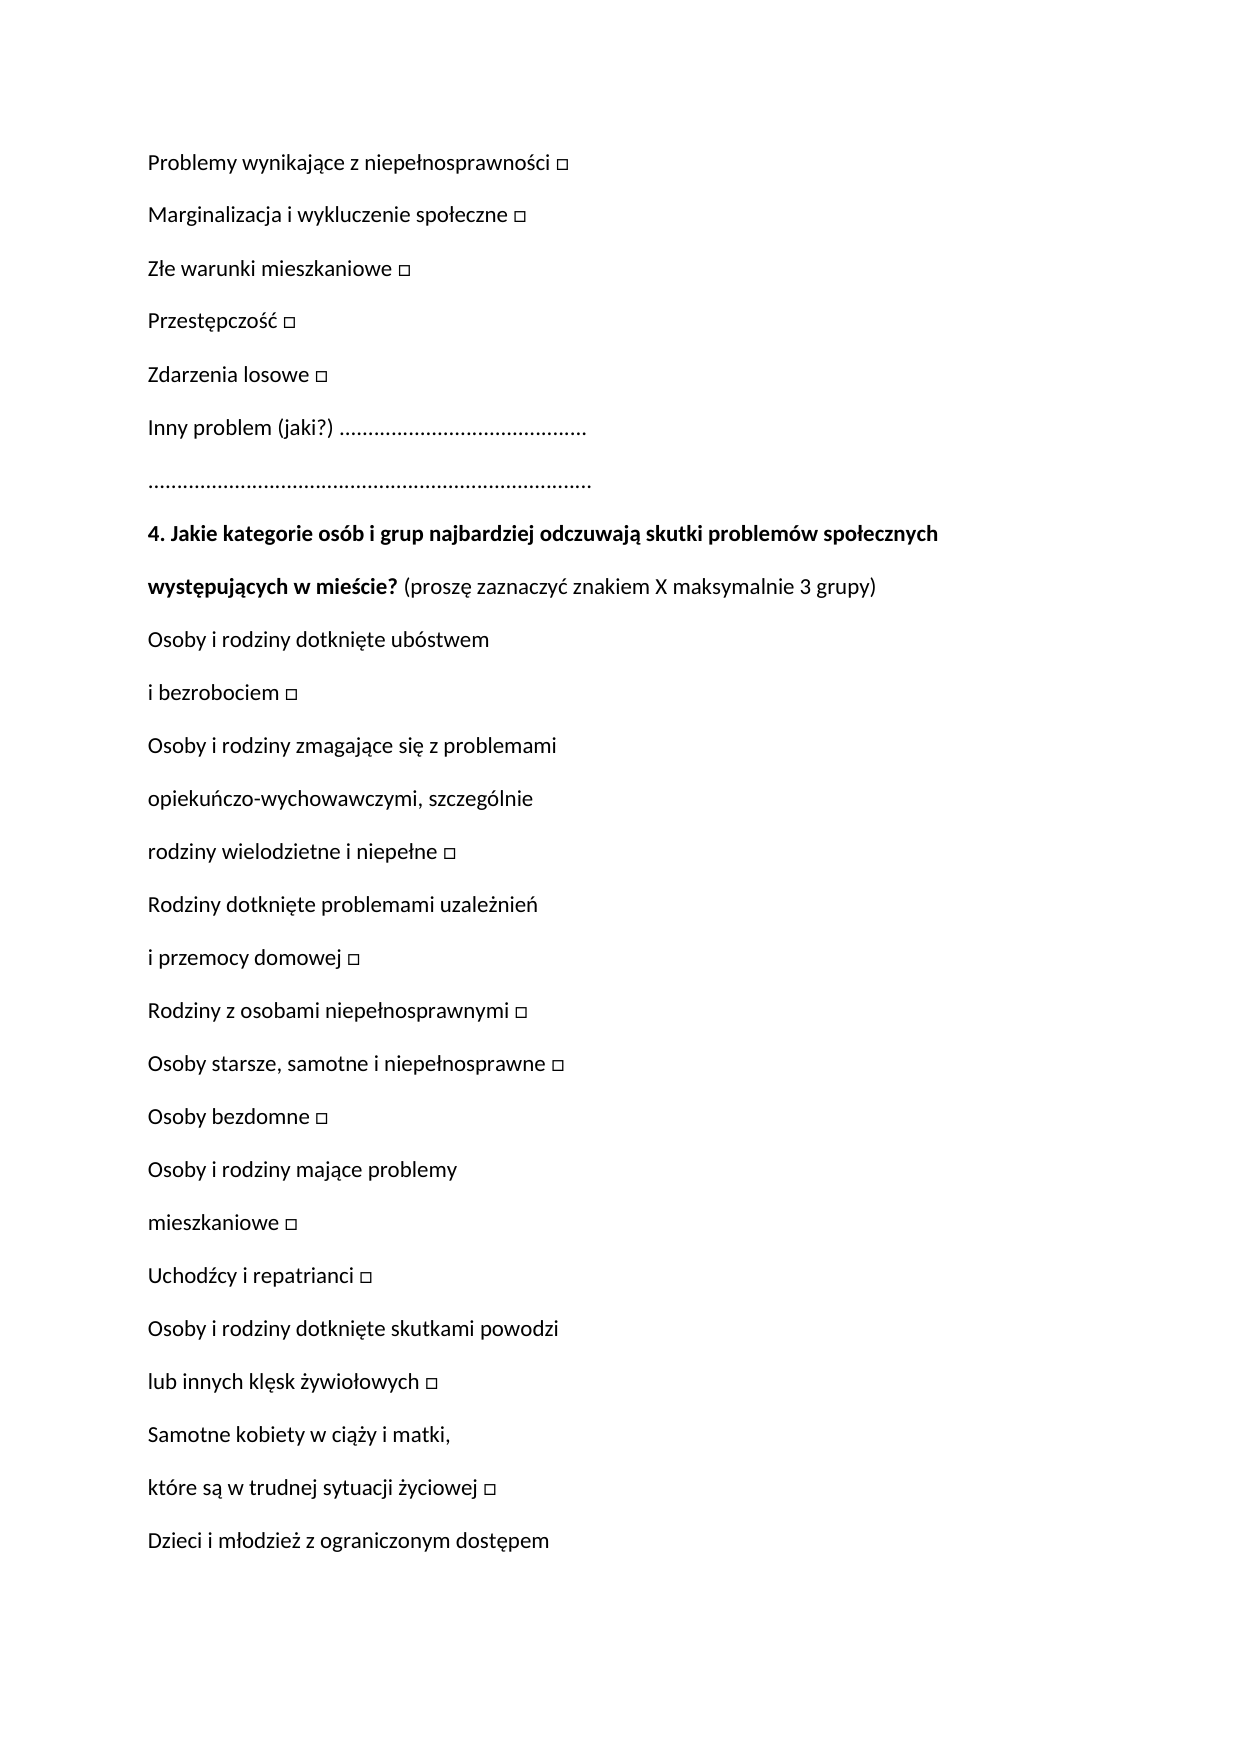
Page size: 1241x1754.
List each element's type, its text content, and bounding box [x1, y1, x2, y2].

text lub innych klęsk żywiołowych □ [148, 1367, 1093, 1395]
text Samotne kobiety w ciąży i matki, [148, 1420, 1093, 1448]
text Rodziny z osobami niepełnosprawnymi □ [148, 996, 1093, 1024]
text Problemy wynikające z niepełnosprawności □ [148, 148, 1093, 176]
text Złe warunki mieszkaniowe □ [148, 254, 1093, 282]
text występujących w mieście? (proszę zaznaczyć znakiem X maksymalnie 3 grupy) [148, 572, 1093, 600]
text Osoby i rodziny zmagające się z problemami [148, 731, 1093, 759]
text Uchodźcy i repatrianci □ [148, 1261, 1093, 1289]
text rodziny wielodzietne i niepełne □ [148, 837, 1093, 865]
text Rodziny dotknięte problemami uzależnień [148, 890, 1093, 918]
text ............................................................................. [148, 466, 1093, 494]
text Zdarzenia losowe □ [148, 360, 1093, 388]
text opiekuńczo-wychowawczymi, szczególnie [148, 784, 1093, 812]
text Marginalizacja i wykluczenie społeczne □ [148, 201, 1093, 229]
text Osoby bezdomne □ [148, 1102, 1093, 1130]
text mieszkaniowe □ [148, 1208, 1093, 1236]
text i przemocy domowej □ [148, 943, 1093, 971]
text Osoby starsze, samotne i niepełnosprawne □ [148, 1049, 1093, 1077]
text które są w trudnej sytuacji życiowej □ [148, 1473, 1093, 1501]
text i bezrobociem □ [148, 678, 1093, 706]
text Osoby i rodziny dotknięte ubóstwem [148, 625, 1093, 653]
text Dzieci i młodzież z ograniczonym dostępem [148, 1526, 1093, 1554]
text Przestępczość □ [148, 307, 1093, 335]
text Inny problem (jaki?) ........................................... [148, 413, 1093, 441]
text Osoby i rodziny dotknięte skutkami powodzi [148, 1314, 1093, 1342]
text Osoby i rodziny mające problemy [148, 1155, 1093, 1183]
text 4. Jakie kategorie osób i grup najbardziej odczuwają skutki problemów społecznych [148, 519, 1093, 547]
